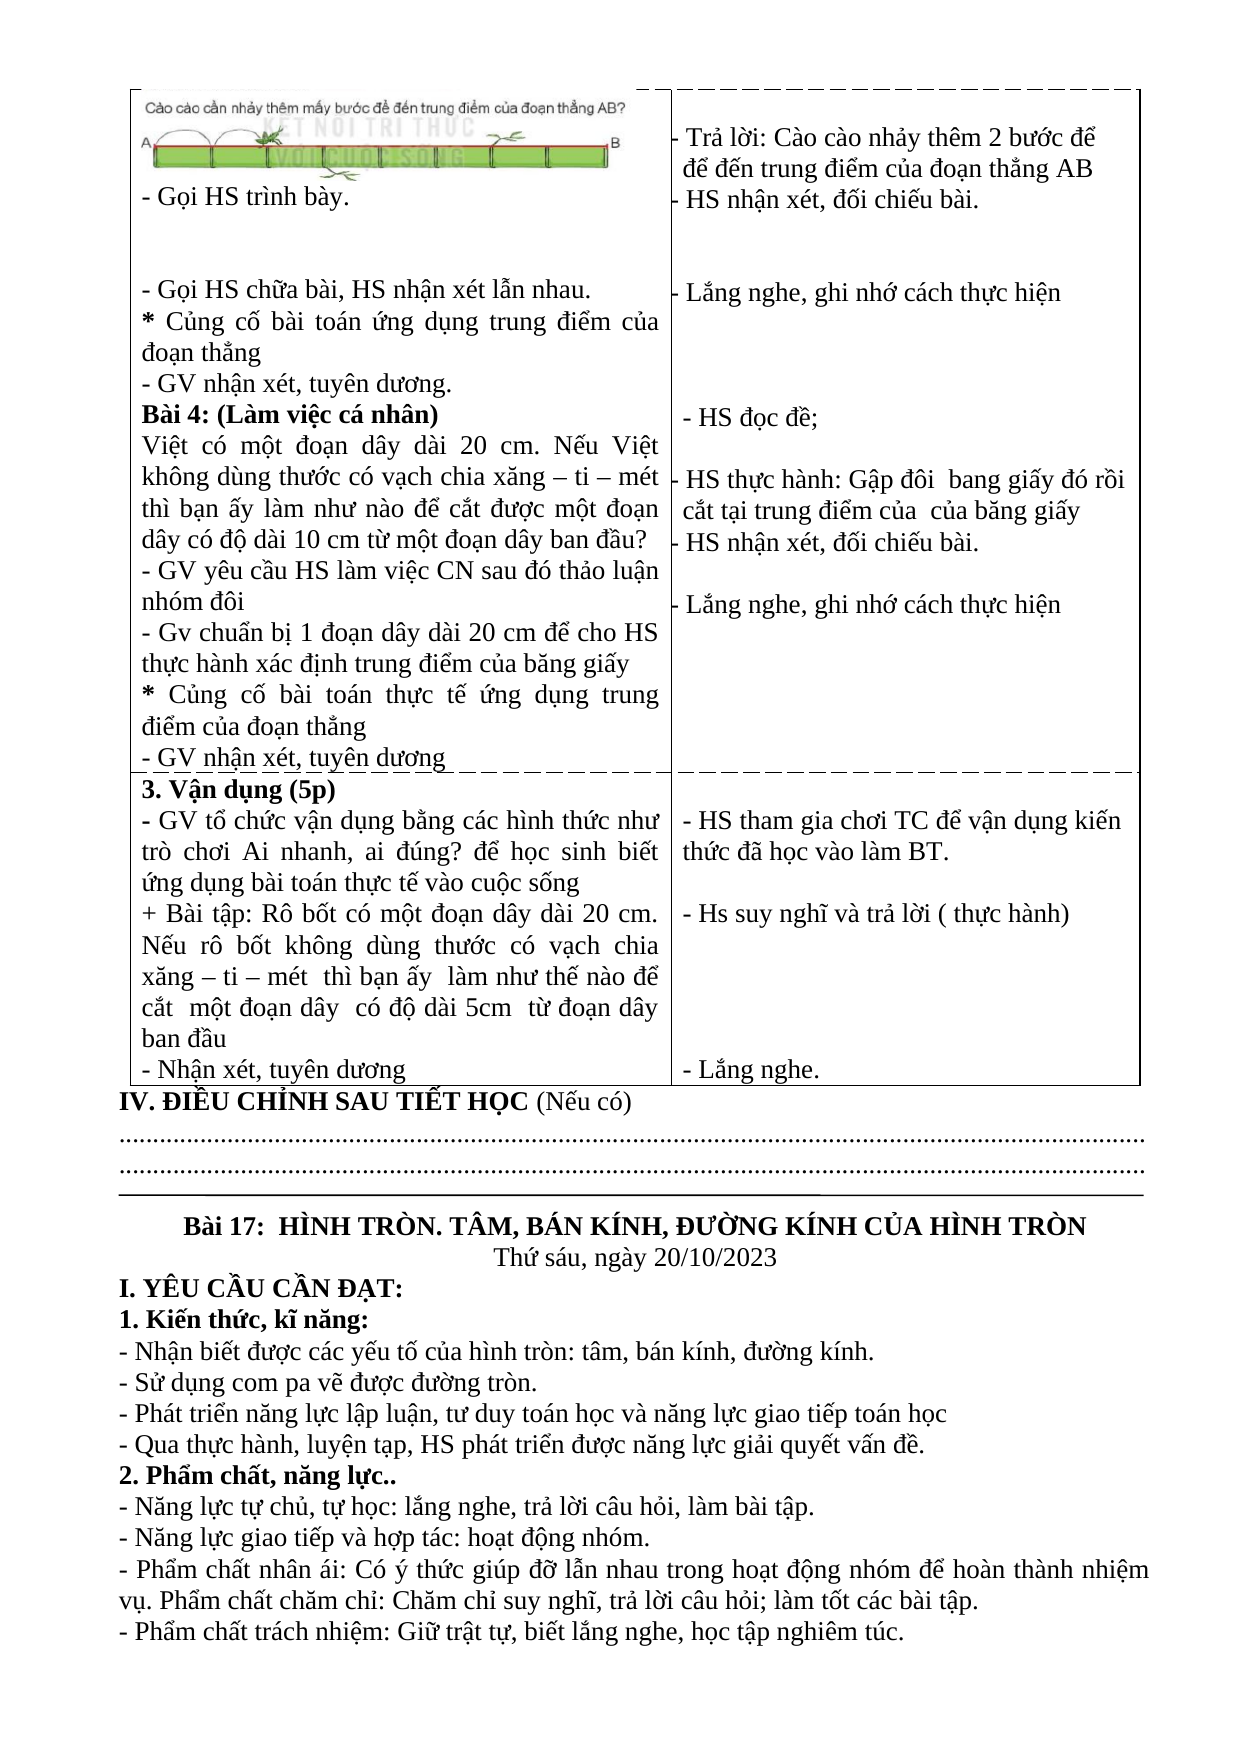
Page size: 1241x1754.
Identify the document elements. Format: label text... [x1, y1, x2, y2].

table_cell - HS tham gia chơi TC để vận dụng kiến thức đã học vào làm BT. - Hs suy nghĩ và trả lời ( thực hành) - Lắng nghe. [672, 772, 1139, 1084]
text 2. Phẩm chất, năng lực.. [118, 1459, 1152, 1490]
text ........................................................................................................................................................ [118, 1117, 1152, 1148]
text - Sử dụng com pa vẽ được đường tròn. [118, 1366, 1152, 1397]
text - Phẩm chất nhân ái: Có ý thức giúp đỡ lẫn nhau trong hoạt động nhóm để hoàn thành nhiệm vụ. Phẩm chất chăm chỉ: Chăm chỉ suy nghĩ, trả lời câu hỏi; làm tốt các bài tập. [118, 1553, 1152, 1615]
text - Năng lực giao tiếp và hợp tác: hoạt động nhóm. [118, 1522, 1152, 1553]
text IV. ĐIỀU CHỈNH SAU TIẾT HỌC (Nếu có) [118, 1086, 1152, 1117]
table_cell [131, 89, 671, 772]
text Bài 17: HÌNH TRÒN. TÂM, BÁN KÍNH, ĐƯỜNG KÍNH CỦA HÌNH TRÒN [118, 1210, 1152, 1241]
text - Phát triển năng lực lập luận, tư duy toán học và năng lực giao tiếp toán học [118, 1397, 1152, 1428]
text - Nhận biết được các yếu tố của hình tròn: tâm, bán kính, đường kính. [118, 1335, 1152, 1366]
text - Qua thực hành, luyện tạp, HS phát triển được năng lực giải quyết vấn đề. [118, 1428, 1152, 1459]
text Thứ sáu, ngày 20/10/2023 [118, 1241, 1152, 1272]
table_cell 3. Vận dụng (5p) - GV tổ chức vận dụng bằng các hình thức như trò chơi Ai nhanh, ai đúng? để học sinh biết ứng dụng bài toán thực tế vào cuộc sống + Bài tập: Rô bốt có một đoạn dây dài 20 cm. Nếu rô bốt không dùng thước có vạch chia xăng – ti – mét thì bạn ấy làm như thế nào để cắt một đoạn dây có độ dài 5cm từ đoạn dây ban đầu - Nhận xét, tuyên dương [131, 772, 671, 1084]
text I. YÊU CẦU CẦN ĐẠT: [118, 1272, 1152, 1303]
picture [141, 89, 637, 181]
text 1. Kiến thức, kĩ năng: [118, 1303, 1152, 1335]
text - Phẩm chất trách nhiệm: Giữ trật tự, biết lắng nghe, học tập nghiêm túc. [118, 1615, 1152, 1646]
text - Năng lực tự chủ, tự học: lắng nghe, trả lời câu hỏi, làm bài tập. [118, 1490, 1152, 1522]
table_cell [672, 89, 1139, 772]
text ........................................................................................................................................................ [118, 1148, 1152, 1179]
